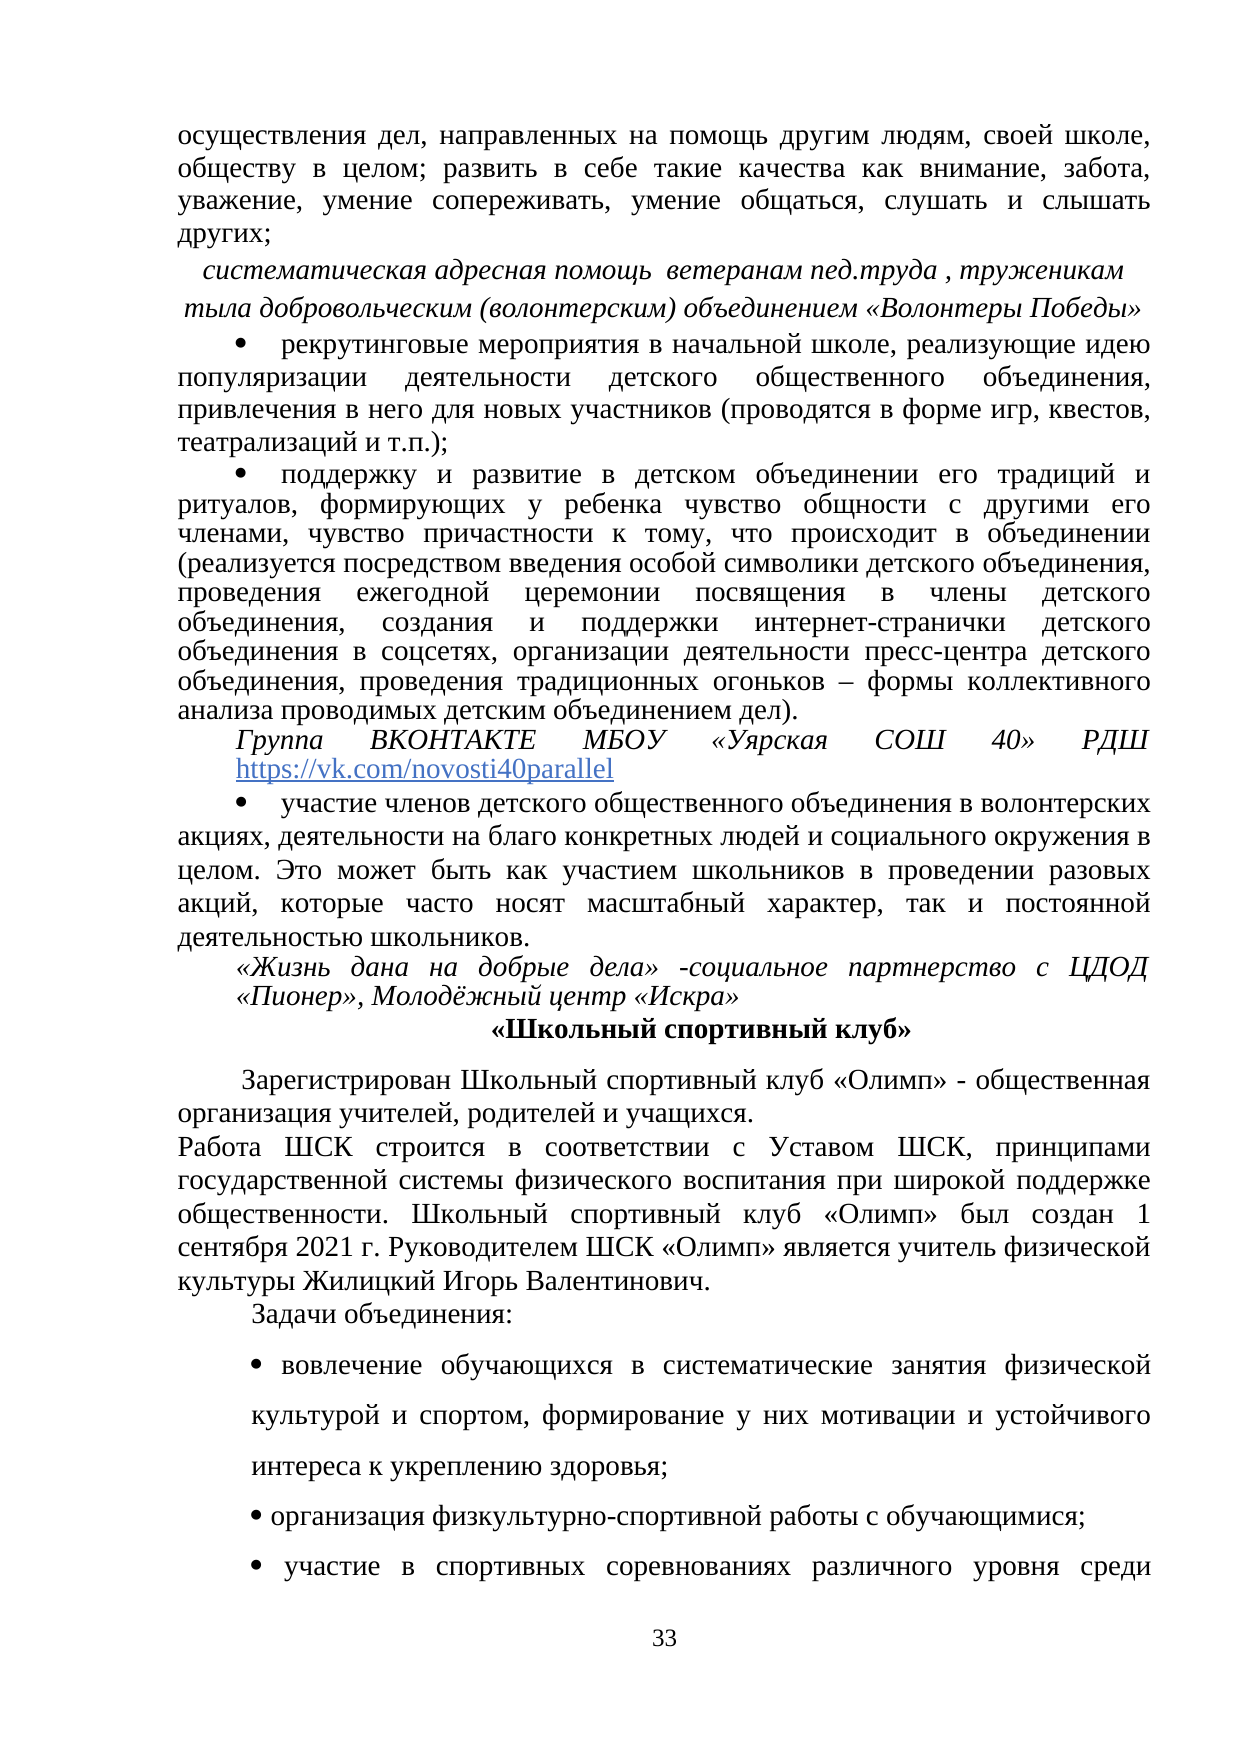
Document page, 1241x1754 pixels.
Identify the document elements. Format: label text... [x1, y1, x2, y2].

text организация физкультурно-спортивной работы с обучающимися; [251, 1498, 1152, 1532]
text «Школьный спортивный клуб» [251, 1011, 1152, 1045]
text вовлечение обучающихся в систематические занятия физической культурой и спортом, формирование у них мотивации и устойчивого интереса к укреплению здоровья; [251, 1347, 1152, 1481]
text Группа ВКОНТАКТЕ МБОУ «Уярская СОШ 40» РДШ https://vk.com/novosti40parallel [236, 726, 1152, 785]
list рекрутинговые мероприятия в начальной школе, реализующие идею популяризации деятельности детского общественного объединения, привлечения в него для новых участников (проводятся в форме игр, квестов, театрализаций и т.п.); [177, 328, 1152, 457]
list поддержку и развитие в детском объединении его традиций и ритуалов, формирующих у ребенка чувство общности с другими его членами, чувство причастности к тому, что происходит в объединении (реализуется посредством введения особой символики детского объединения, проведения ежегодной церемонии посвящения в члены детского объединения, создания и поддержки интернет-странички детского объединения в соцсетях, организации деятельности пресс-центра детского объединения, проведения традиционных огоньков – формы коллективного анализа проводимых детским объединением дел). [177, 460, 1152, 726]
list участие членов детского общественного объединения в волонтерских акциях, деятельности на благо конкретных людей и социального окружения в целом. Это может быть как участием школьников в проведении разовых акций, которые часто носят масштабный характер, так и постоянной деятельностью школьников. [177, 785, 1152, 952]
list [177, 118, 1152, 248]
text «Жизнь дана на добрые дела» -социальное партнерство с ЦДОД «Пионер», Молодёжный центр «Искра» [236, 952, 1152, 1011]
text Задачи объединения: [251, 1297, 1152, 1330]
text систематическая адресная помощь ветеранам пед.труда , труженикам тыла добровольческим (волонтерским) объединением «Волонтеры Победы» [177, 248, 1152, 325]
text Зарегистрирован Школьный спортивный клуб «Олимп» - общественная организация учителей, родителей и учащихся. [177, 1062, 1152, 1129]
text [251, 1548, 1152, 1582]
text Работа ШСК строится в соответствии с Уставом ШСК, принципами государственной системы физического воспитания при широкой поддержке общественности. Школьный спортивный клуб «Олимп» был создан 1 сентября 2021 г. Руководителем ШСК «Олимп» является учитель физической культуры Жилицкий Игорь Валентинович. [177, 1129, 1152, 1297]
